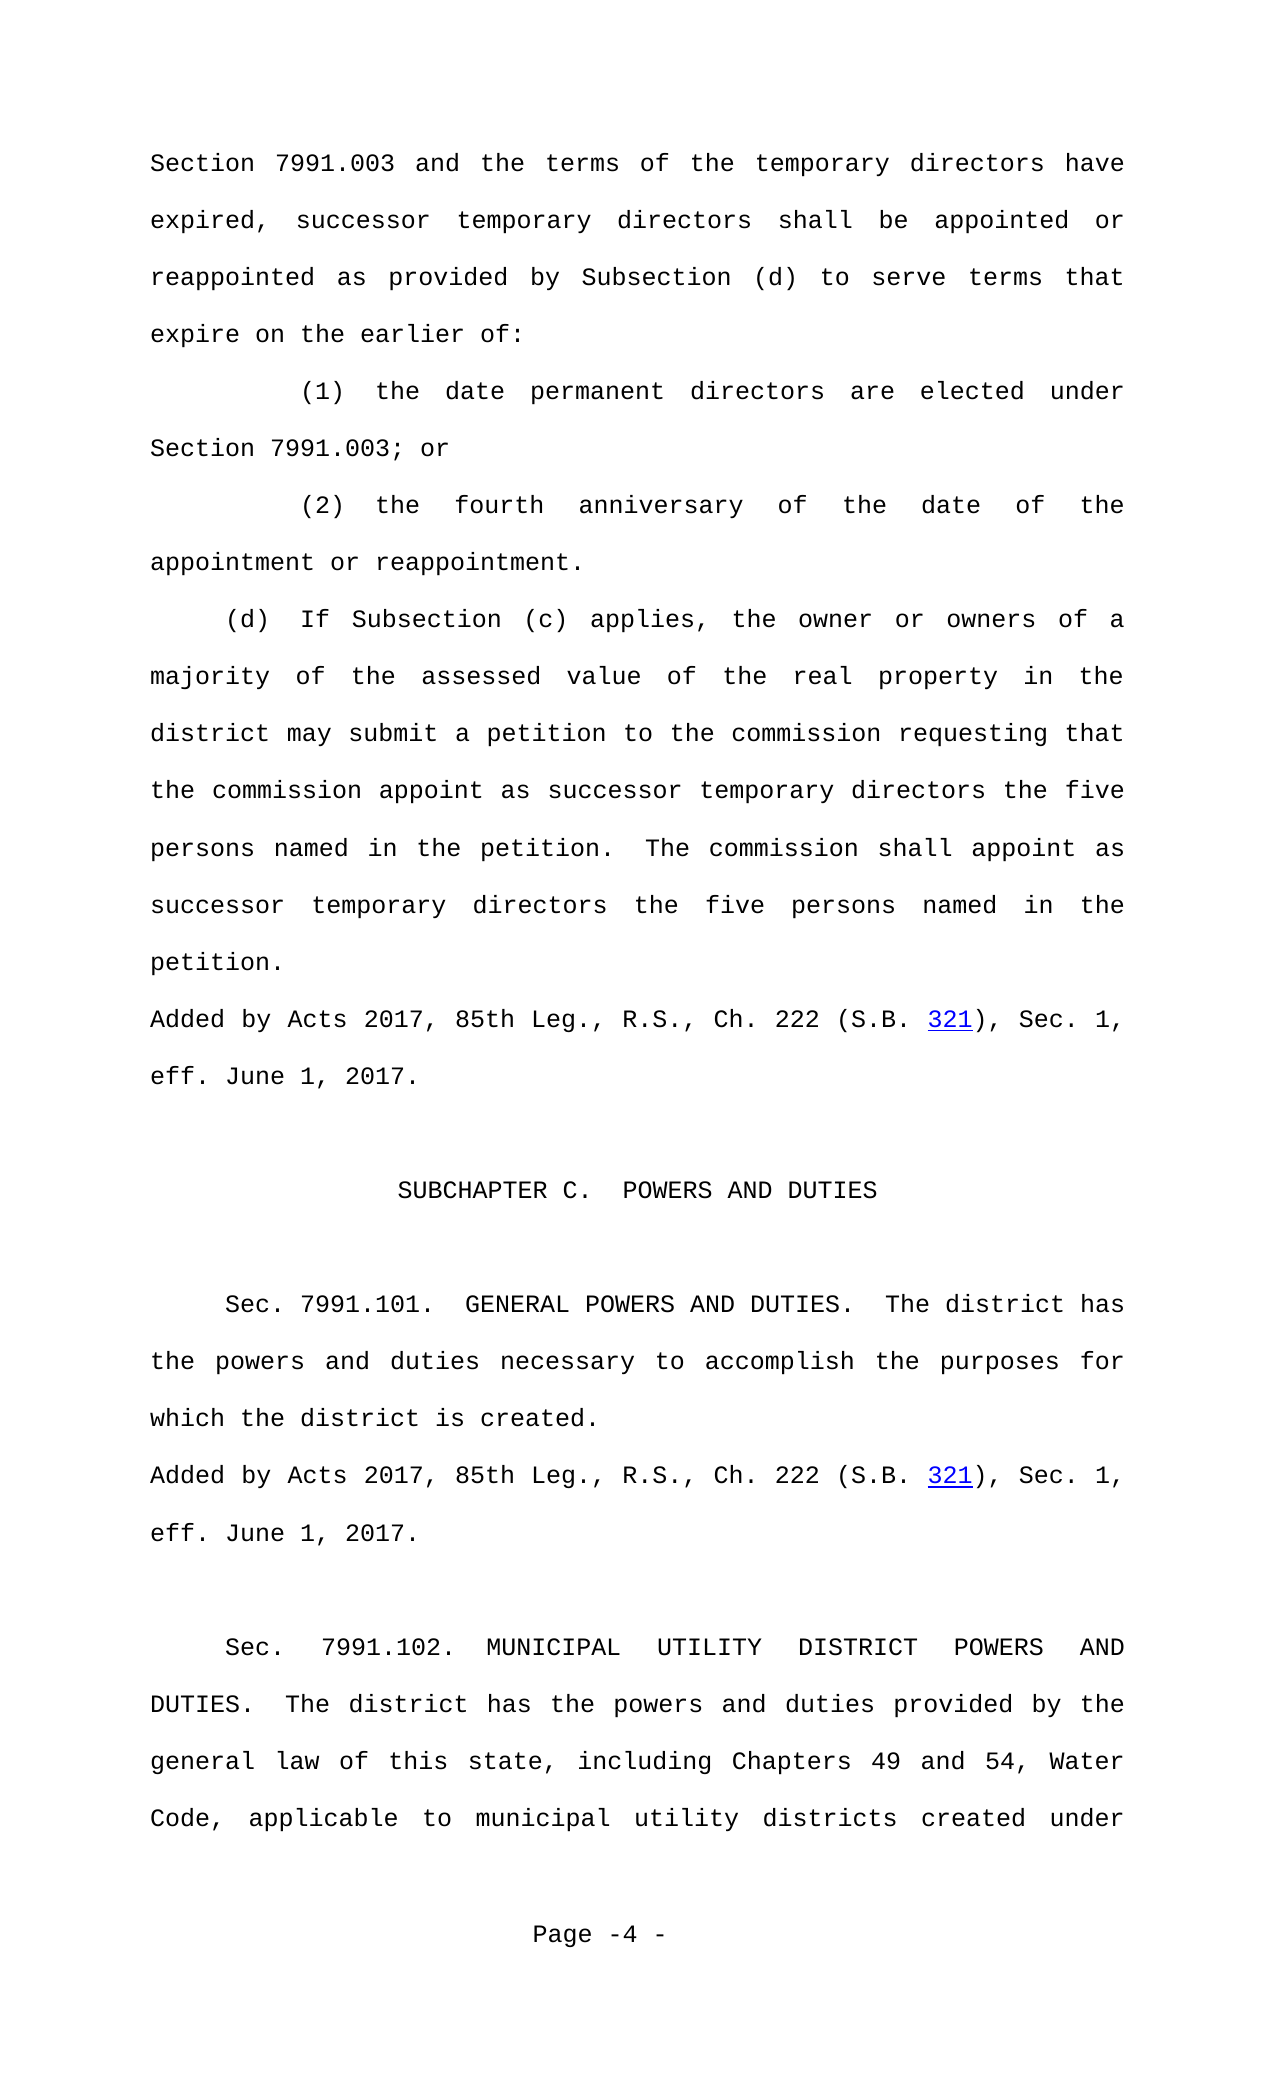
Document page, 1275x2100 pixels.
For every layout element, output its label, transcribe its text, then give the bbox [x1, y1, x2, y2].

text SUBCHAPTER C. POWERS AND DUTIES [150, 1177, 1125, 1206]
text (1) the date permanent directors are elected under Section 7991.003; or [150, 378, 1125, 464]
text Added by Acts 2017, 85th Leg., R.S., Ch. 222 (S.B. 321), Sec. 1, eff. June 1, 2017. [150, 1463, 1125, 1548]
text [150, 150, 1125, 350]
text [150, 1634, 1125, 1834]
text Added by Acts 2017, 85th Leg., R.S., Ch. 222 (S.B. 321), Sec. 1, eff. June 1, 2017. [150, 1006, 1125, 1092]
text (d) If Subsection (c) applies, the owner or owners of a majority of the assessed value of the real property in the district may submit a petition to the commission requesting that the commission appoint as successor temporary directors the five persons named in the petition. The commission shall appoint as successor temporary directors the five persons named in the petition. [150, 607, 1125, 978]
text Sec. 7991.101. GENERAL POWERS AND DUTIES. The district has the powers and duties necessary to accomplish the purposes for which the district is created. [150, 1292, 1125, 1434]
text (2) the fourth anniversary of the date of the appointment or reappointment. [150, 492, 1125, 578]
